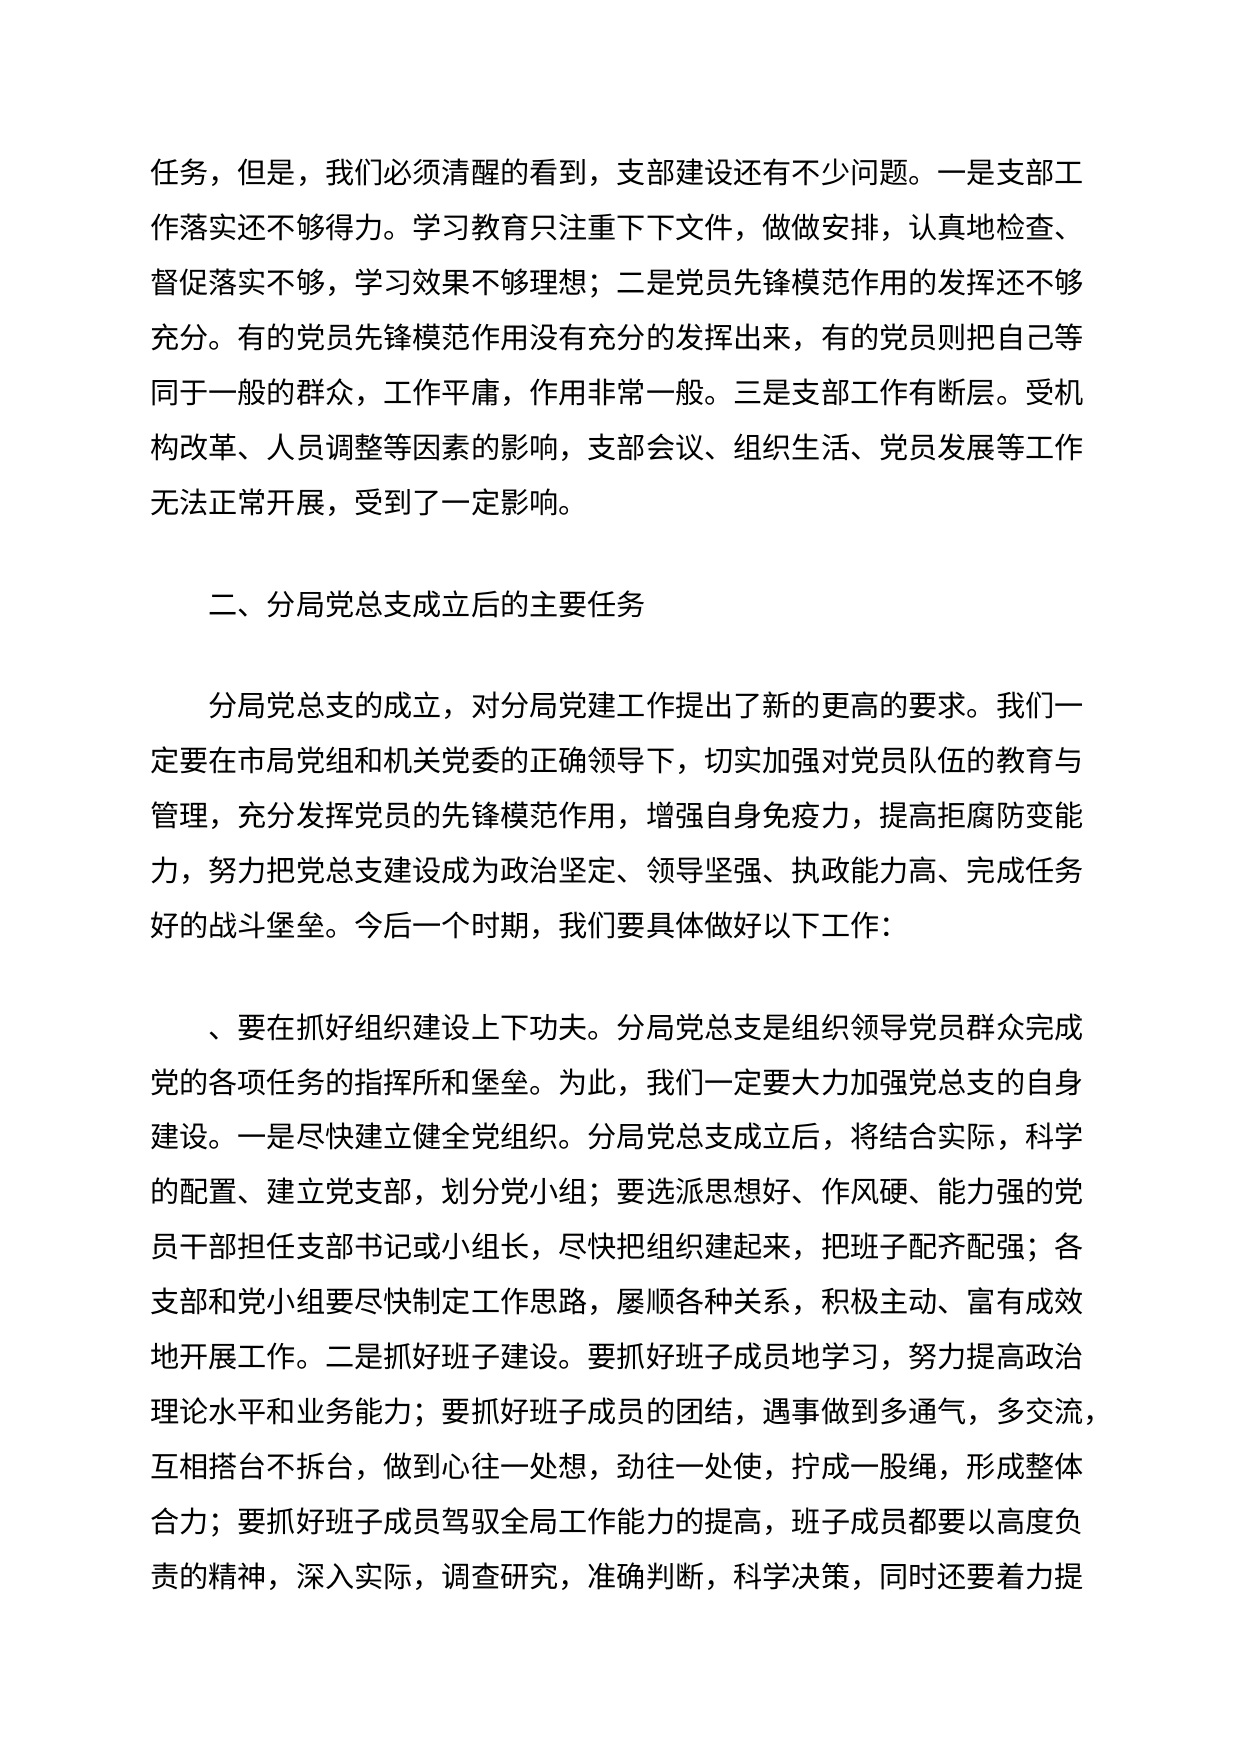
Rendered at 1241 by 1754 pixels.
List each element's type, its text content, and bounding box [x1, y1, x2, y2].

text 二、分局党总支成立后的主要任务 [150, 581, 1090, 623]
text 分局党总支的成立，对分局党建工作提出了新的更高的要求。我们一定要在市局党组和机关党委的正确领导下，切实加强对党员队伍的教育与管理，充分发挥党员的先锋模范作用，增强自身免疫力，提高拒腐防变能力，努力把党总支建设成为政治坚定、领导坚强、执政能力高、完成任务好的战斗堡垒。今后一个时期，我们要具体做好以下工作： [150, 683, 1090, 945]
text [150, 1004, 1090, 1596]
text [150, 150, 1090, 522]
